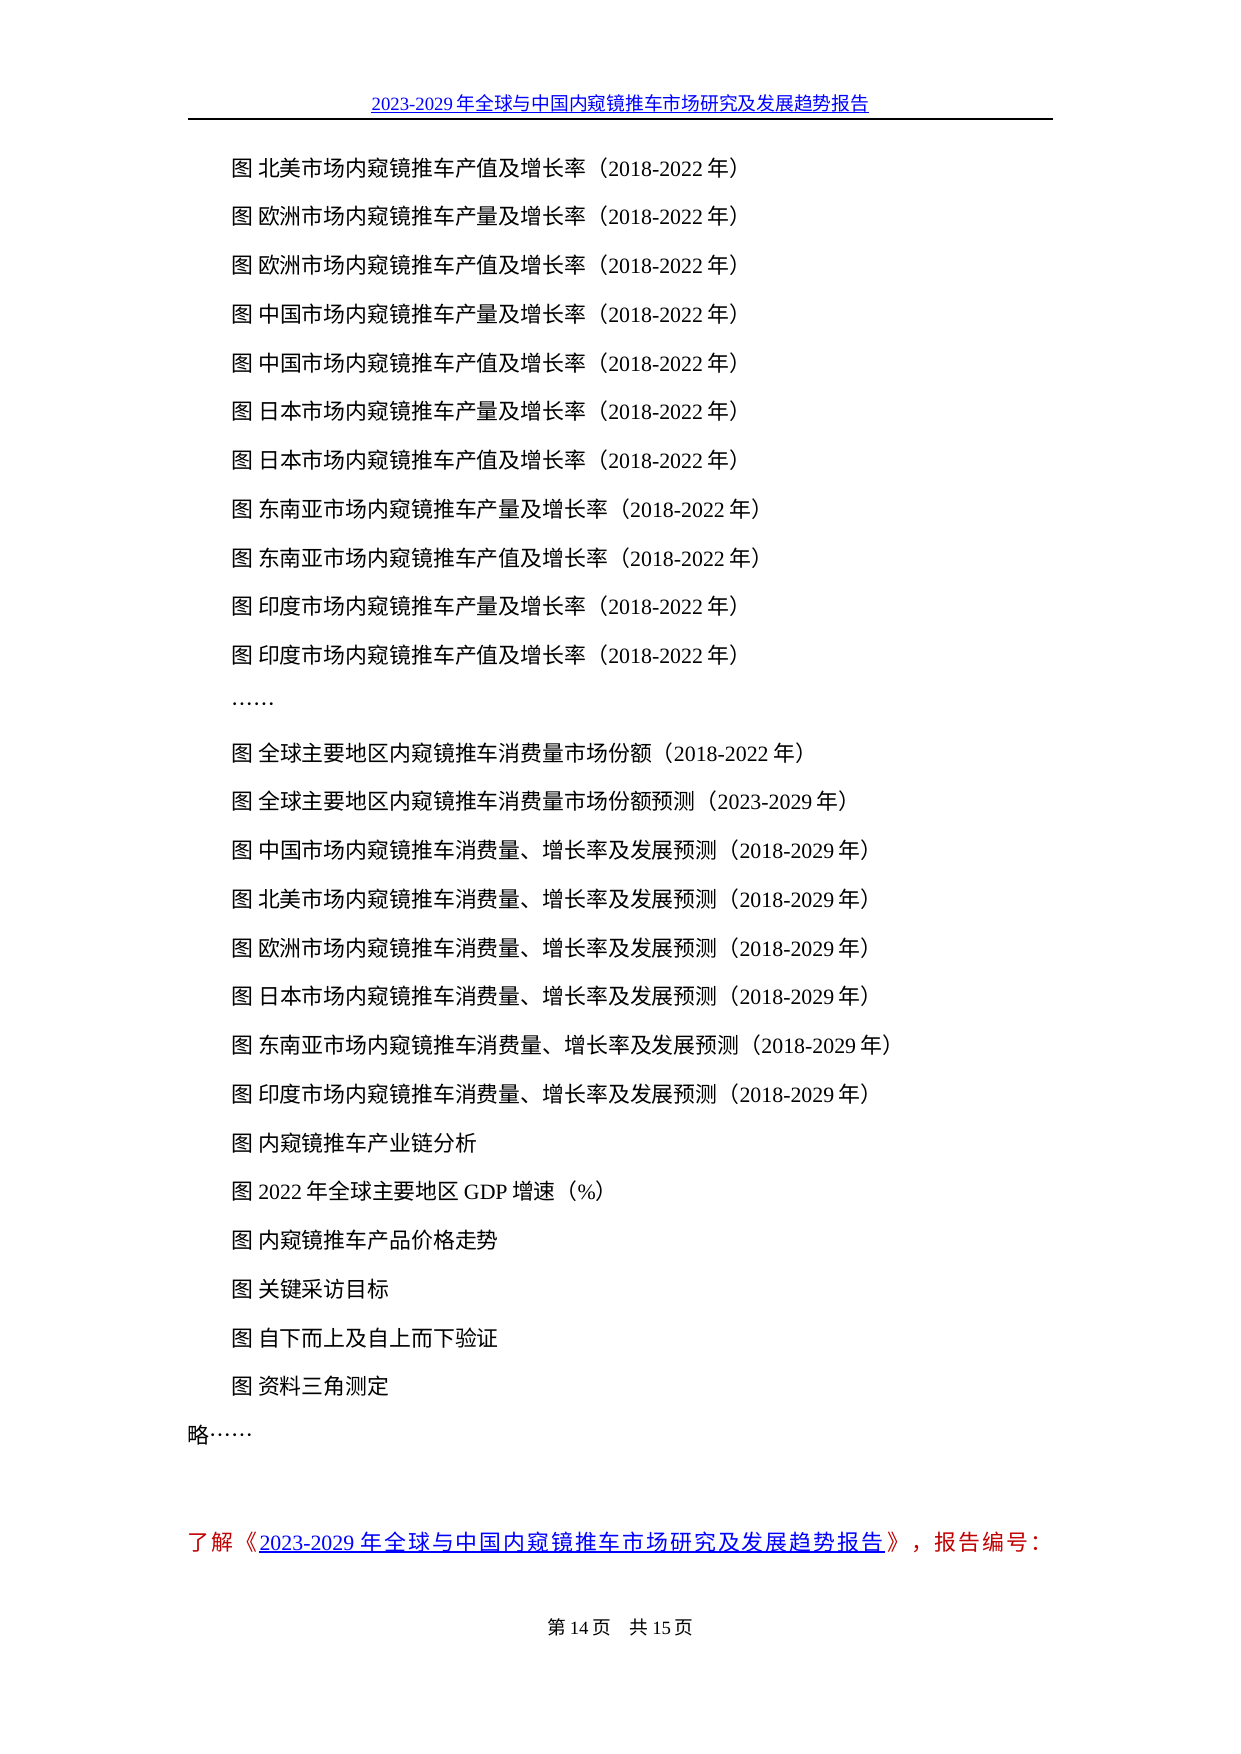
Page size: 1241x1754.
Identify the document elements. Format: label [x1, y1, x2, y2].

text [187, 1524, 1053, 1557]
text [187, 150, 1053, 1450]
